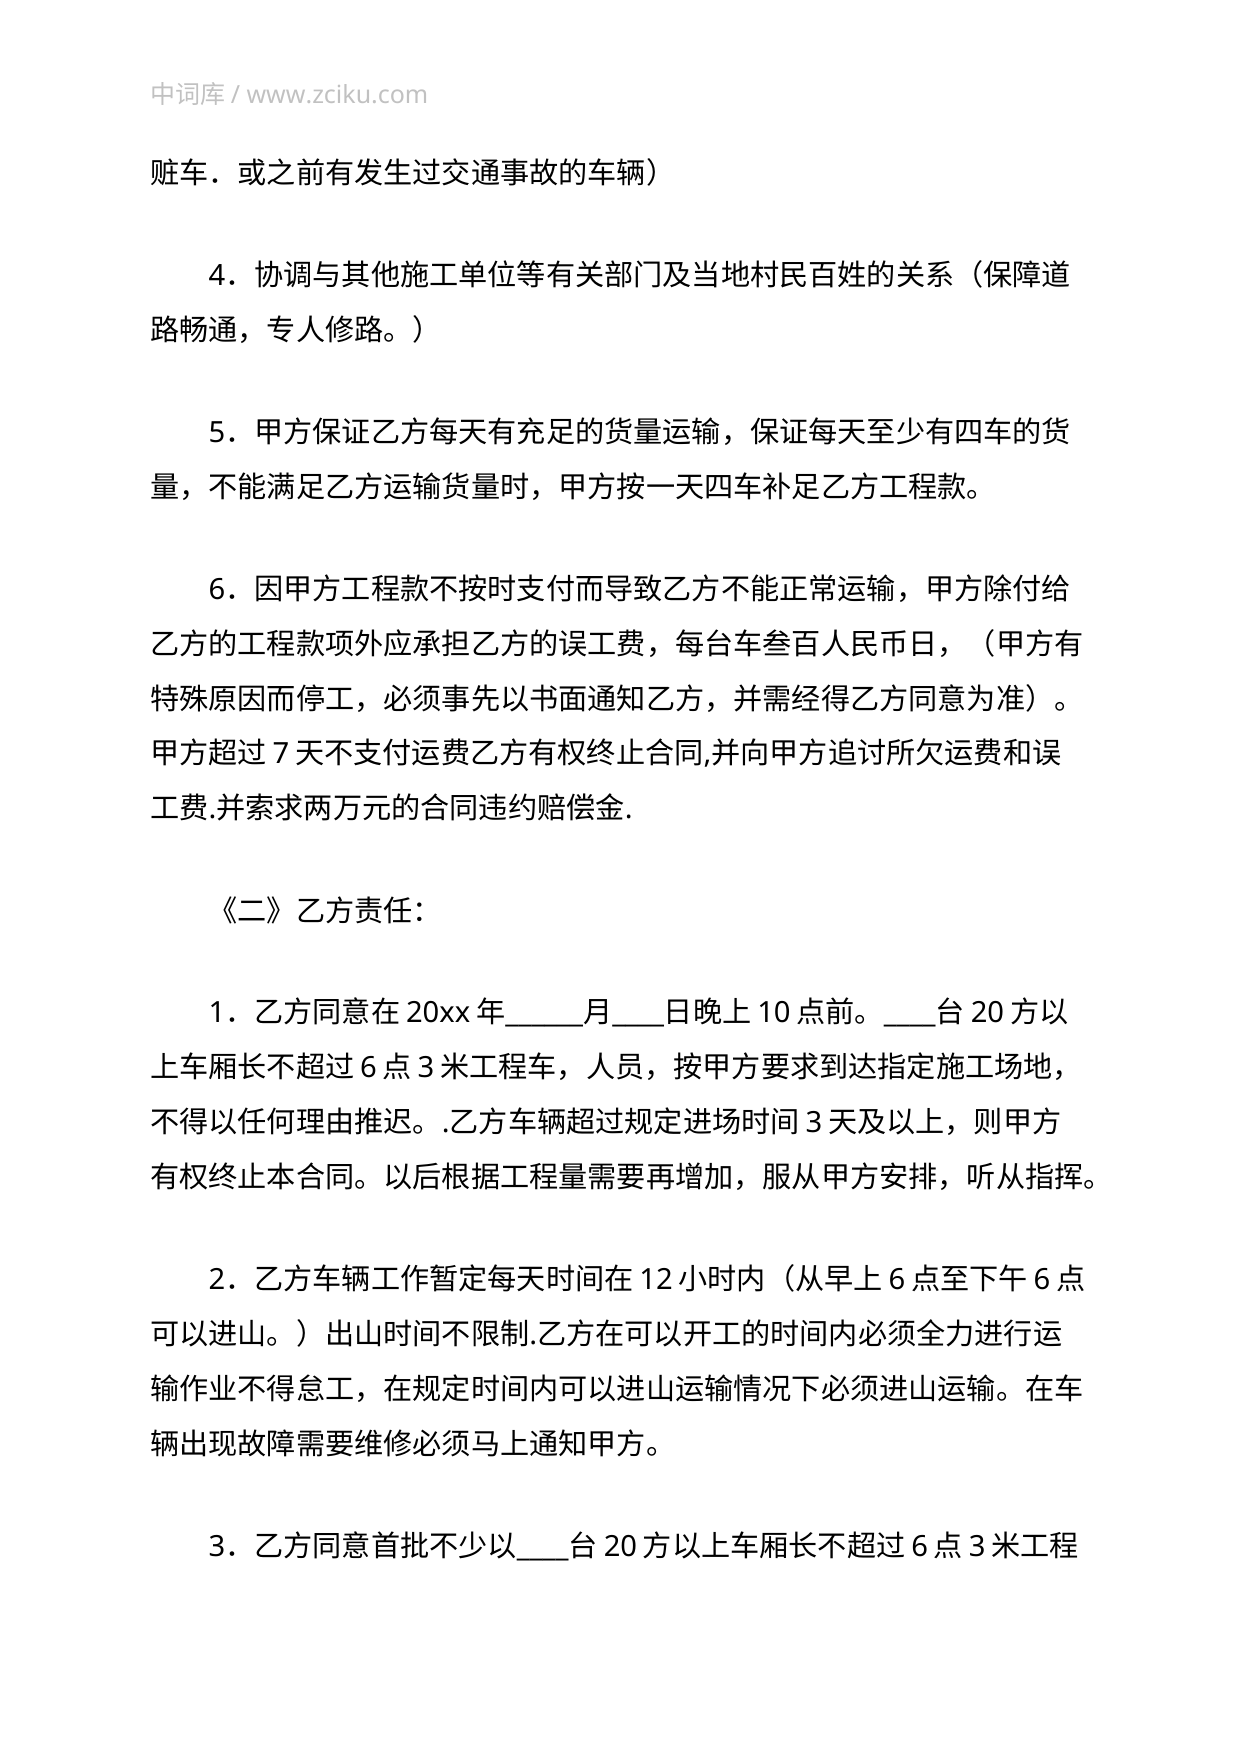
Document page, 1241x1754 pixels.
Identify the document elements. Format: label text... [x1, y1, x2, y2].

text 《二》乙方责任： [150, 887, 1090, 929]
text 4．协调与其他施工单位等有关部门及当地村民百姓的关系（保障道路畅通，专人修路。） [150, 252, 1090, 349]
text 6．因甲方工程款不按时支付而导致乙方不能正常运输，甲方除付给乙方的工程款项外应承担乙方的误工费，每台车叁百人民币日，（甲方有特殊原因而停工，必须事先以书面通知乙方，并需经得乙方同意为准）。甲方超过7天不支付运费乙方有权终止合同,并向甲方追讨所欠运费和误工费.并索求两万元的合同违约赔偿金. [150, 565, 1090, 827]
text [150, 150, 1090, 192]
text 5．甲方保证乙方每天有充足的货量运输，保证每天至少有四车的货量，不能满足乙方运输货量时，甲方按一天四车补足乙方工程款。 [150, 408, 1090, 506]
text 1．乙方同意在20xx年______月____日晚上10点前。____台20方以上车厢长不超过6点3米工程车，人员，按甲方要求到达指定施工场地，不得以任何理由推迟。.乙方车辆超过规定进场时间3天及以上，则甲方有权终止本合同。以后根据工程量需要再增加，服从甲方安排，听从指挥。 [150, 989, 1090, 1196]
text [150, 1522, 1090, 1565]
text 2．乙方车辆工作暂定每天时间在12小时内（从早上6点至下午6点可以进山。）出山时间不限制.乙方在可以开工的时间内必须全力进行运输作业不得怠工，在规定时间内可以进山运输情况下必须进山运输。在车辆出现故障需要维修必须马上通知甲方。 [150, 1256, 1090, 1463]
